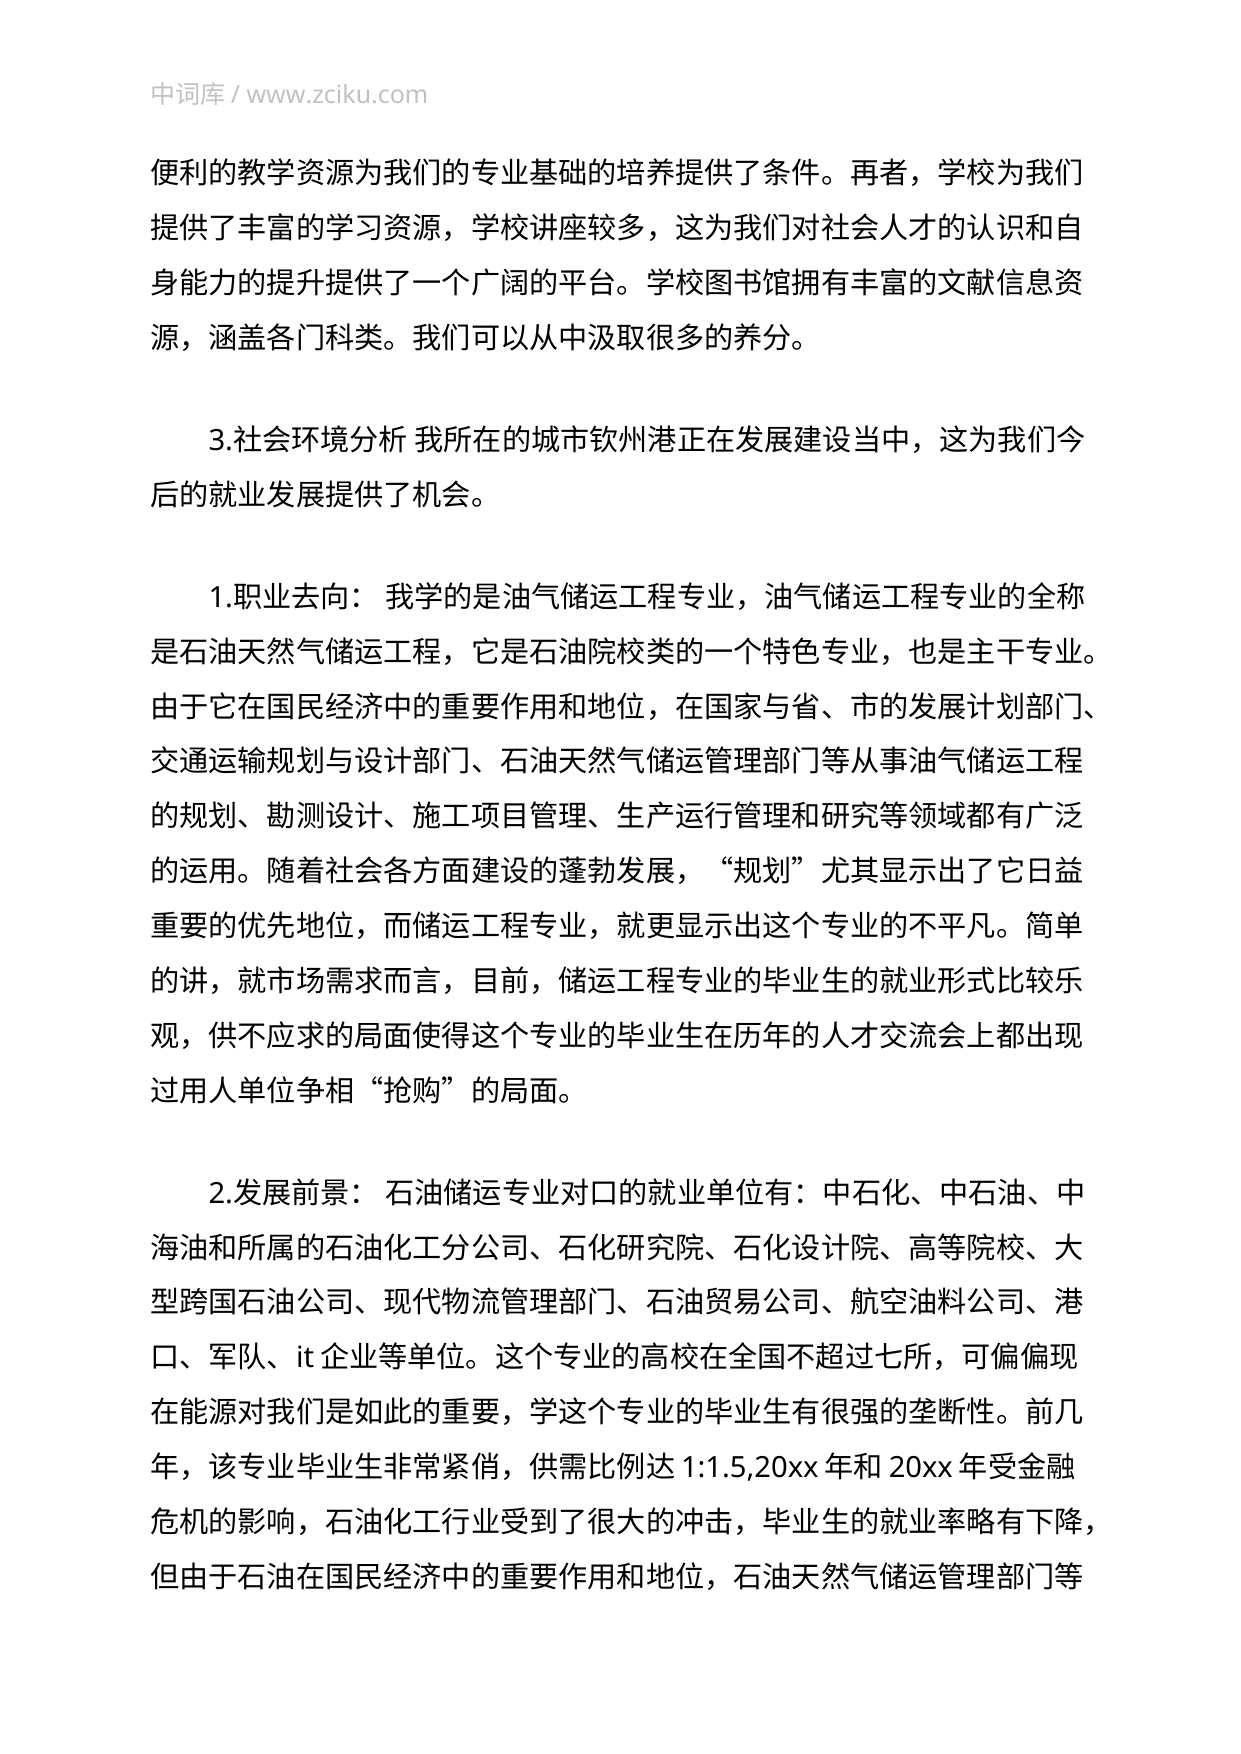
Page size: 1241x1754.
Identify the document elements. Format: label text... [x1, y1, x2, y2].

text 3.社会环境分析 我所在的城市钦州港正在发展建设当中，这为我们今后的就业发展提供了机会。 [150, 416, 1090, 514]
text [150, 150, 1090, 357]
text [150, 1169, 1090, 1596]
text 1.职业去向： 我学的是油气储运工程专业，油气储运工程专业的全称是石油天然气储运工程，它是石油院校类的一个特色专业，也是主干专业。由于它在国民经济中的重要作用和地位，在国家与省、市的发展计划部门、交通运输规划与设计部门、石油天然气储运管理部门等从事油气储运工程的规划、勘测设计、施工项目管理、生产运行管理和研究等领域都有广泛的运用。随着社会各方面建设的蓬勃发展，“规划”尤其显示出了它日益重要的优先地位，而储运工程专业，就更显示出这个专业的不平凡。简单的讲，就市场需求而言，目前，储运工程专业的毕业生的就业形式比较乐观，供不应求的局面使得这个专业的毕业生在历年的人才交流会上都出现过用人单位争相“抢购”的局面。 [150, 573, 1090, 1110]
